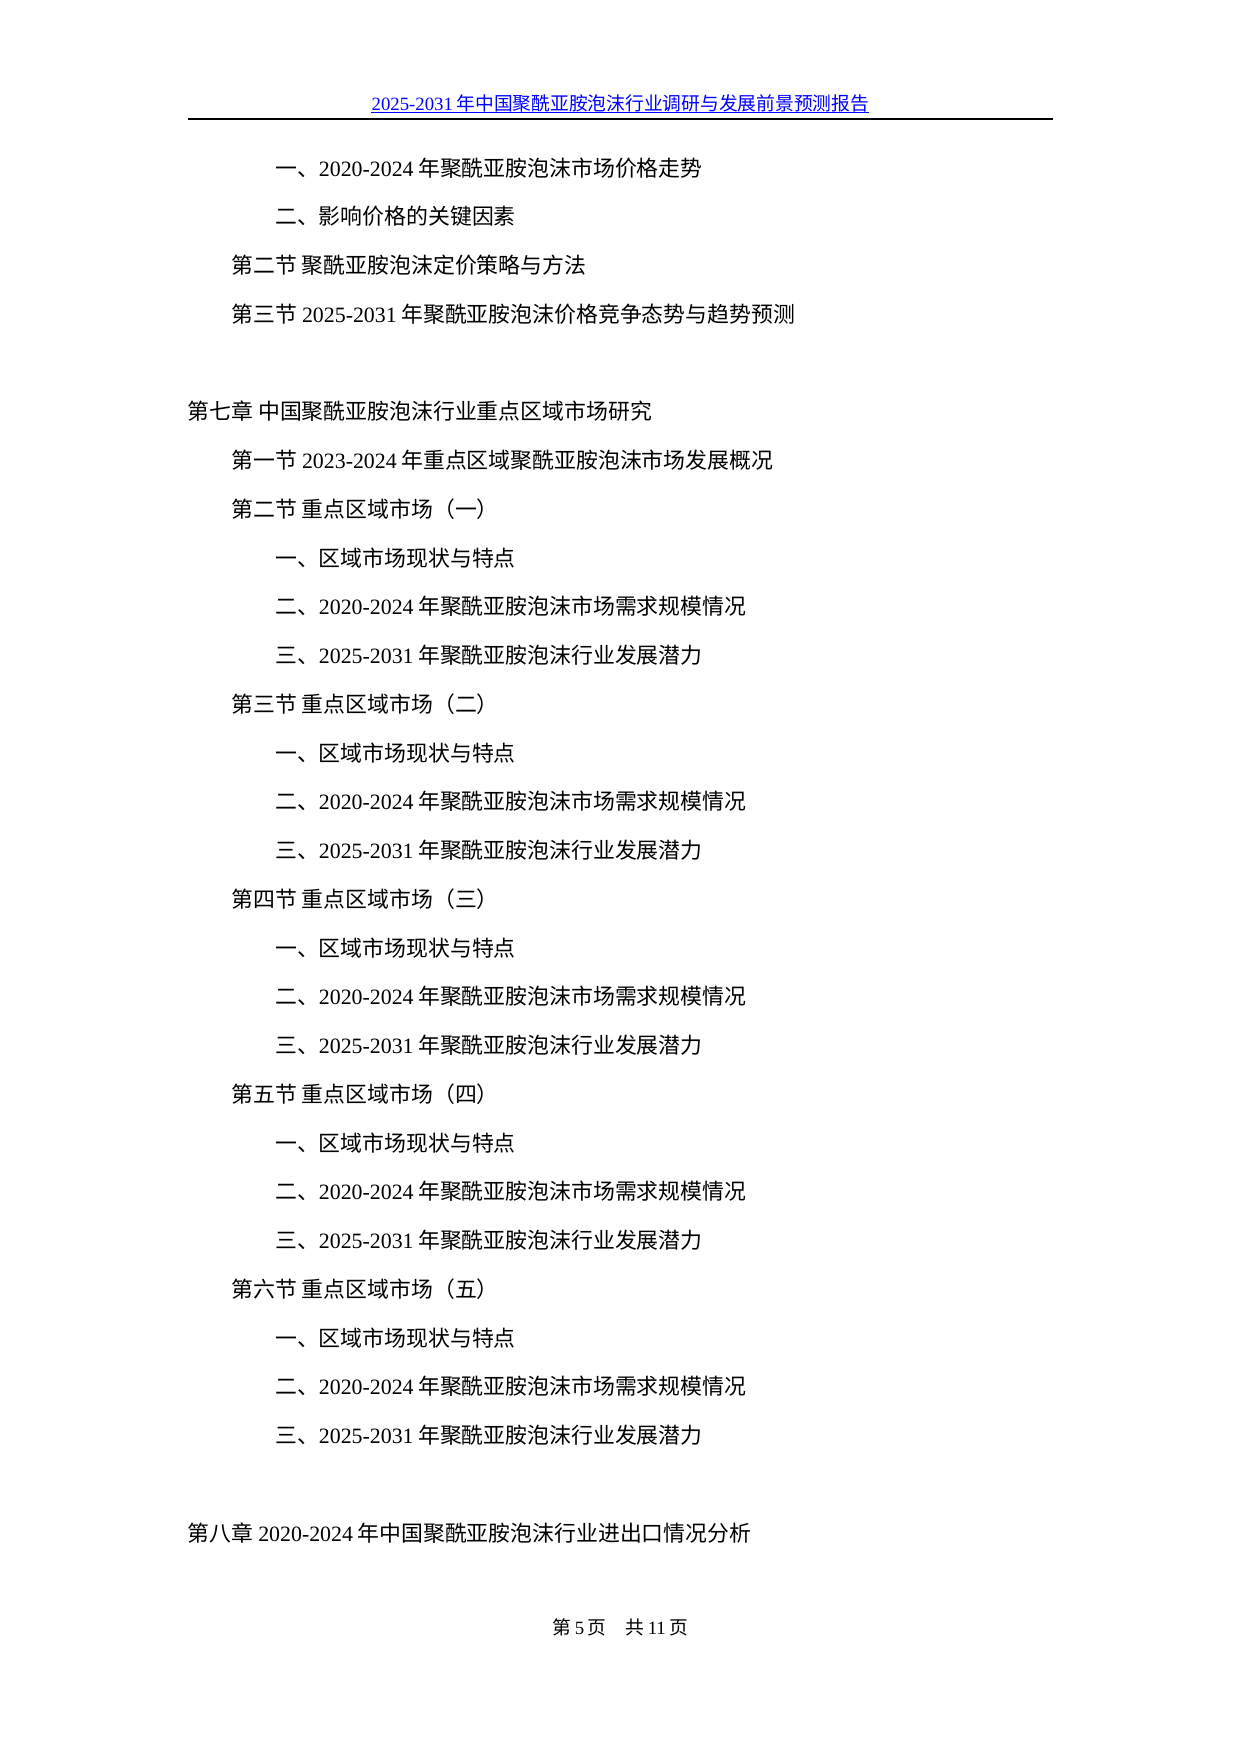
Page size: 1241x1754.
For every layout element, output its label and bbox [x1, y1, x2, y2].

text [187, 150, 1053, 1548]
